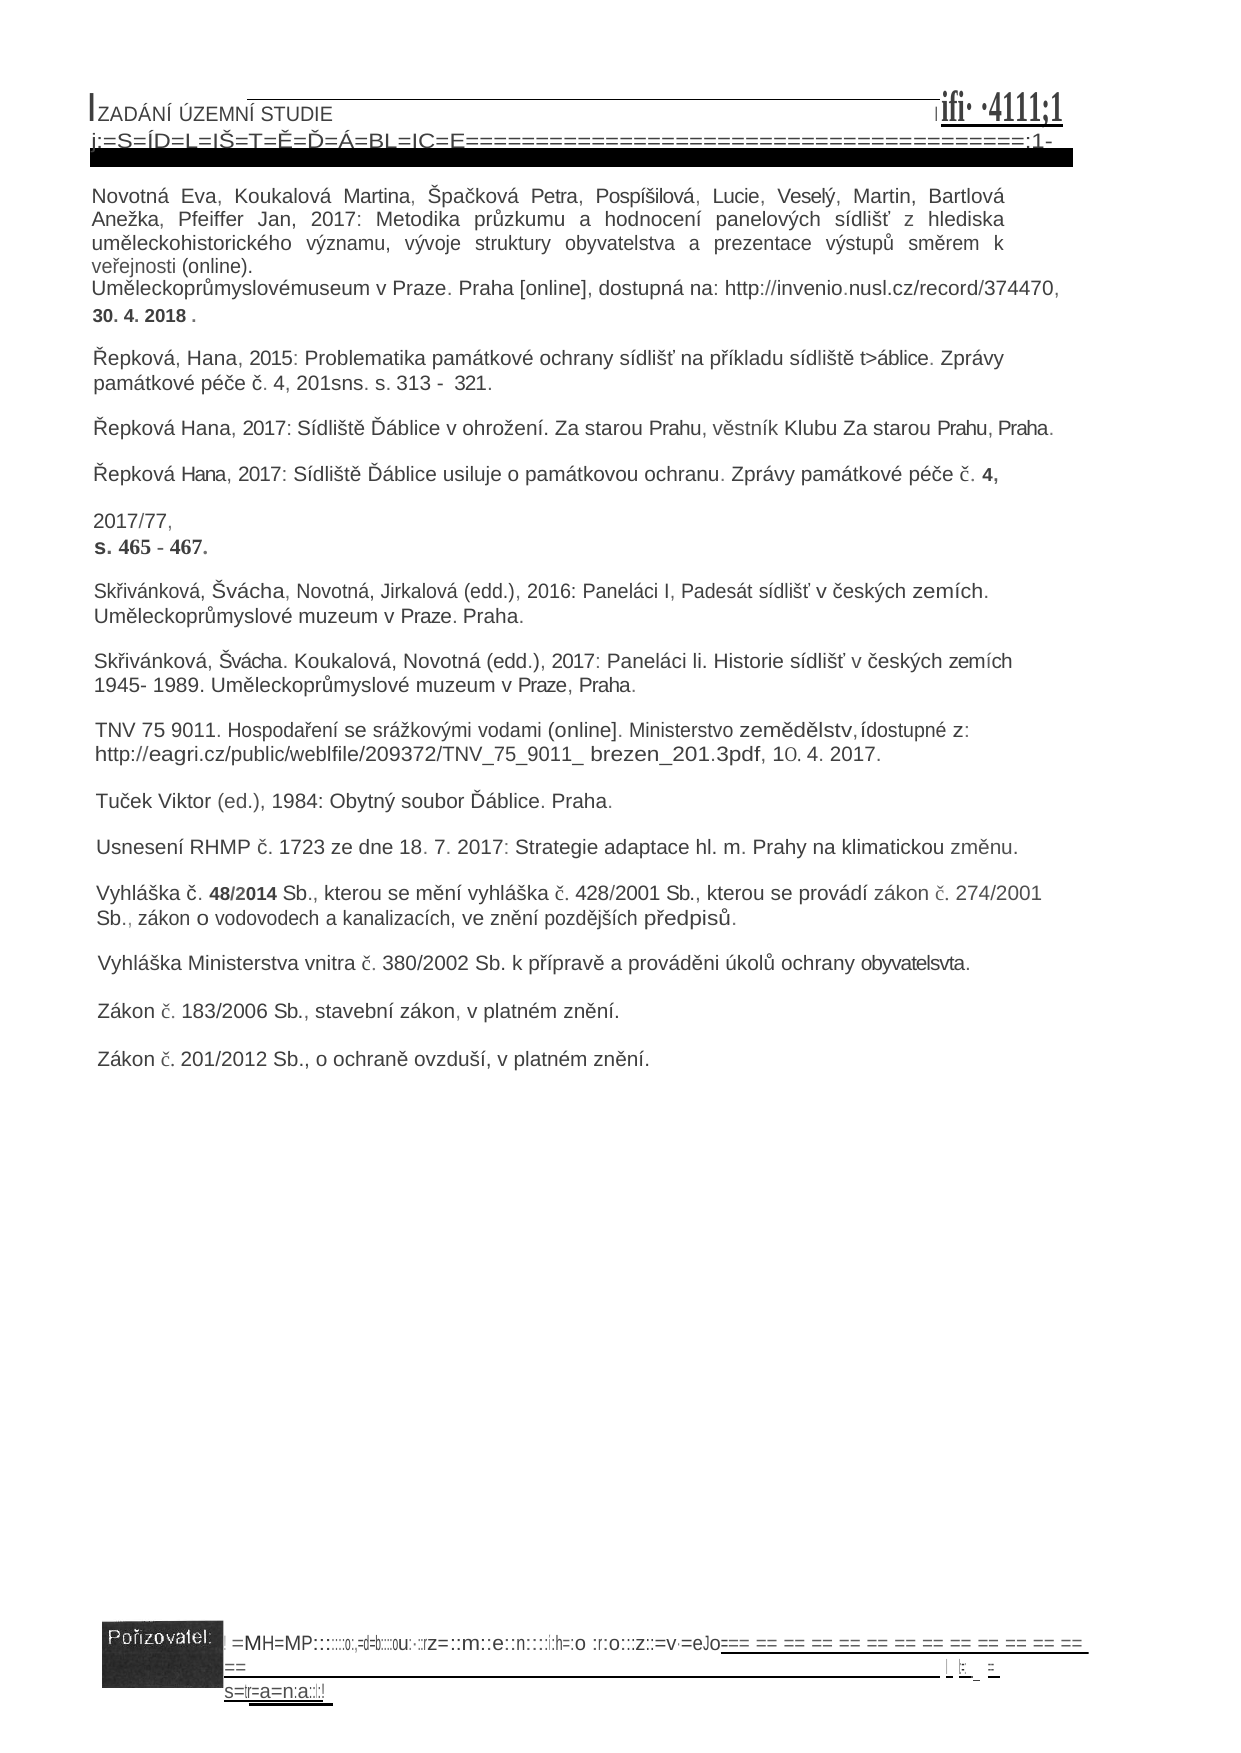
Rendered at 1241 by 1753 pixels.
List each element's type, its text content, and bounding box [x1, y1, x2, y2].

text Tuček Viktor (ed.), 1984: Obytný soubor Ďáblice. Praha. [95, 789, 1094, 813]
text Vyhláška Ministerstva vnitra č. 380/2002 Sb. k přípravě a prováděni úkolů ochrany obyvatelsvta. Zákon č. 183/2006 Sb., stavební zákon, v platném znění. [97, 951, 998, 1023]
picture [102, 1619, 224, 1688]
subtitle j:=S=ÍD=L=IŠ=T=Ě=Ď=Á=BL=IC=E========================================:1- [91, 131, 1094, 153]
text TNV 75 9011. Hospodaření se srážkovými vodami (online]. Ministerstvo zemědělstv,ídostupné z: http://eagri.cz/public/weblfile/209372/TNV_75_9011_ brezen_201.3pdf, 1O. 4. 2017. [94, 719, 1057, 766]
text Řepková Hana, 2017: Sídliště Ďáblice v ohrožení. Za starou Prahu, věstník Klubu Za starou Prahu, Praha. Řepková Hana, 2017: Sídliště Ďáblice usiluje o památkovou ochranu. Zprávy památkové péče č. 4, 2017/77, [93, 398, 1057, 537]
text Zákon č. 201/2012 Sb., o ochraně ovzduší, v platném znění. [97, 1048, 1094, 1071]
text Skřivánková, Švácha, Novotná, Jirkalová (edd.), 2016: Paneláci I, Padesát sídlišť v českých zemích. Uměleckoprůmyslové muzeum v Praze. Praha. [93, 579, 1057, 628]
text ! =MH=MP:::::::o:,=d=b::::ou:·::rz=::m::e::n::::í:h=:o :r:o:::z::=v·=eJo=== == == == == == == == == == == == == == l l:=: == s=tr=a=n:a::I:! [224, 1631, 1094, 1703]
text Vyhláška č. 48/2014 Sb., kterou se mění vyhláška č. 428/2001 Sb., kterou se provádí zákon č. 274/2001 Sb., zákon o vodovodech a kanalizacích, ve znění pozdějších předpisů. [96, 881, 1057, 929]
text Řepková, Hana, 2015: Problematika památkové ochrany sídlišť na příkladu sídliště t>áblice. Zprávy památkové péče č. 4, 201sns. s. 313 - 321. [93, 346, 1069, 395]
text s. 465 - 467. [94, 537, 1094, 559]
text Uměleckoprůmyslovémuseum v Praze. Praha [online], dostupná na: http://invenio.nusl.cz/record/374470, [91, 278, 1094, 300]
text IZADÁNÍ ÚZEMNÍ STUDIE I ifi· ·4111;1 [86, 83, 1094, 131]
text 30. 4. 2018 . [92, 304, 1094, 326]
text Novotná Eva, Koukalová Martina, Špačková Petra, Pospíšilová, Lucie, Veselý, Martin, Bartlová Anežka, Pfeiffer Jan, 2017: Metodika průzkumu a hodnocení panelových sídlišť z hlediska uměleckohistorického významu, vývoje struktury obyvatelstva a prezentace výstupů směrem k veřejnosti (online). [91, 184, 1005, 278]
text Skřivánková, Švácha. Koukalová, Novotná (edd.), 2017: Paneláci li. Historie sídlišť v českých zemích 1945- 1989. Uměleckoprůmyslové muzeum v Praze, Praha. [93, 648, 1057, 697]
text Usnesení RHMP č. 1723 ze dne 18. 7. 2017: Strategie adaptace hl. m. Prahy na klimatickou změnu. [96, 835, 1094, 859]
